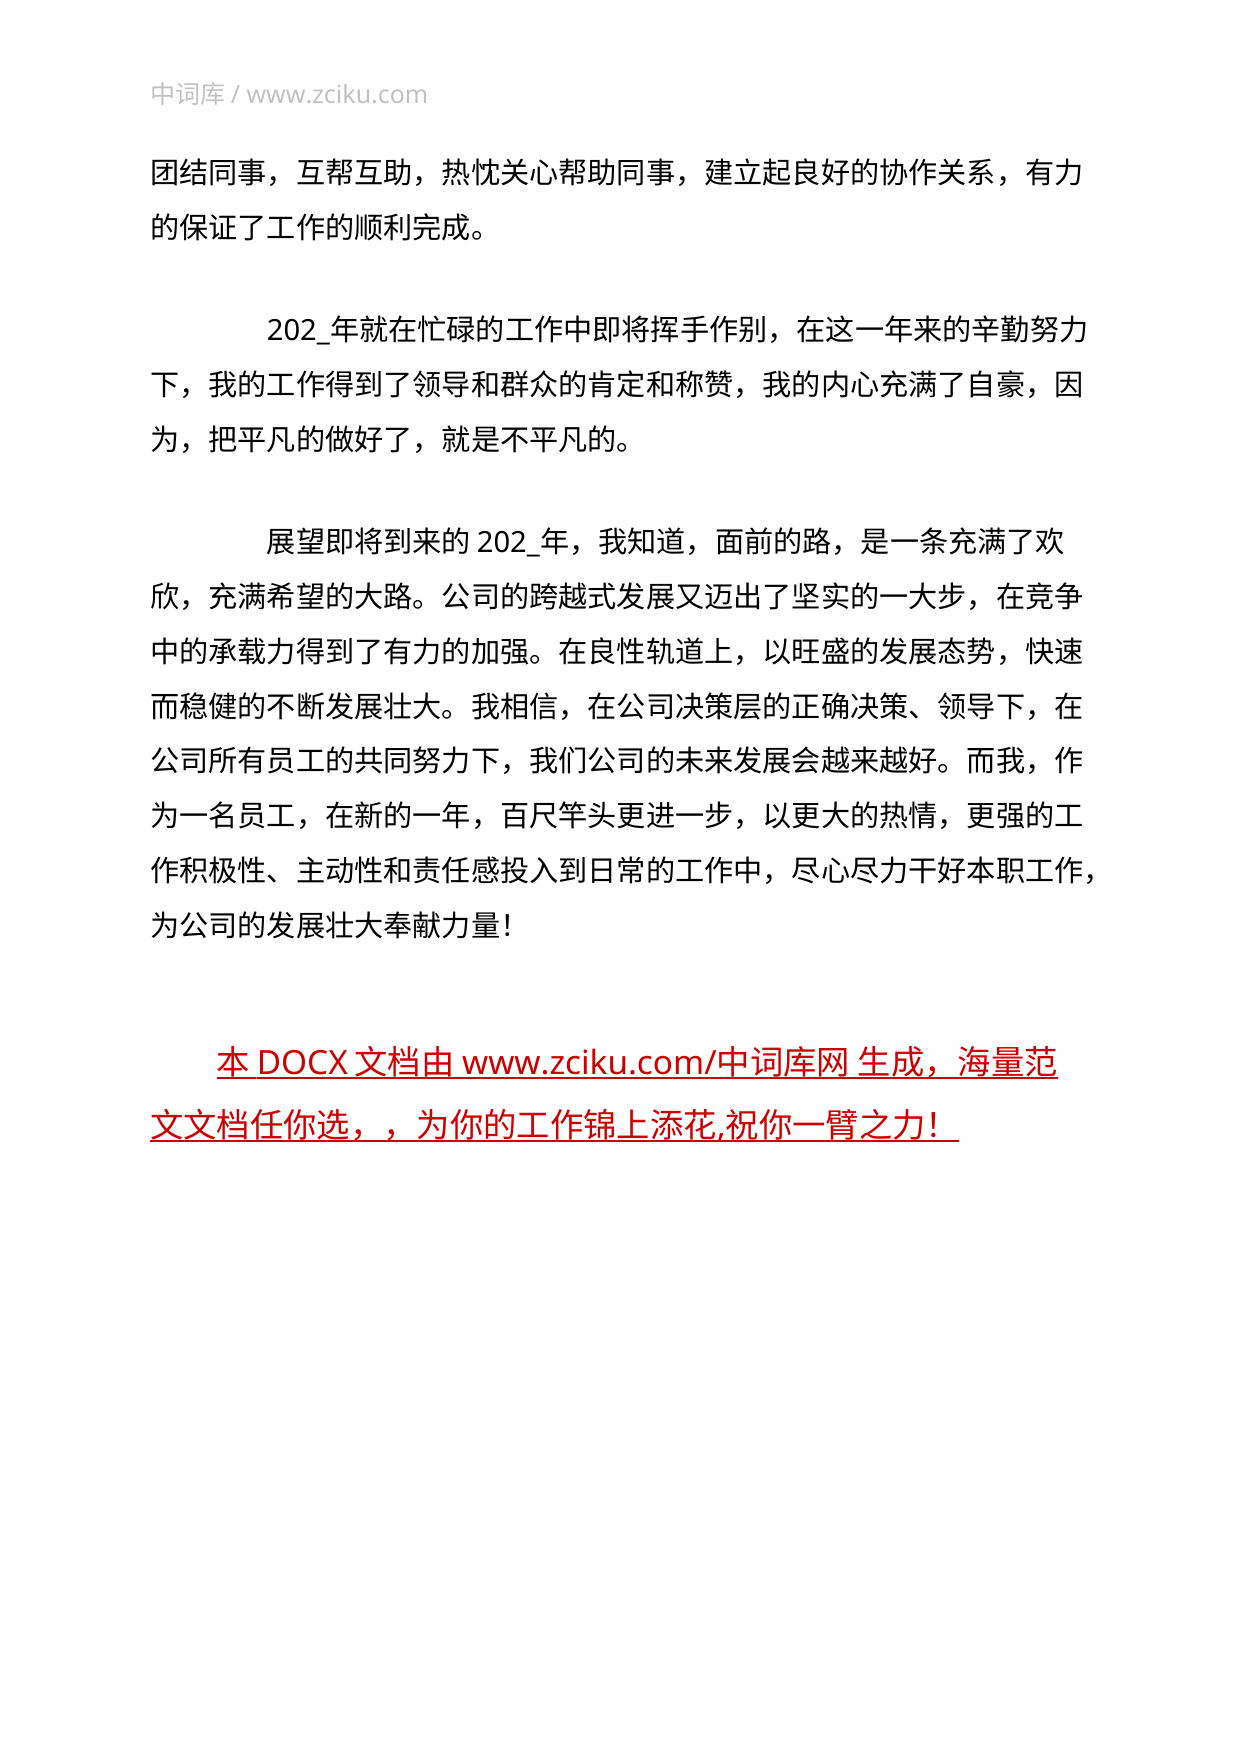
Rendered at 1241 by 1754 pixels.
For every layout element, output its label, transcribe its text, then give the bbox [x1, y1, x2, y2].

text 202_年就在忙碌的工作中即将挥手作别，在这一年来的辛勤努力下，我的工作得到了领导和群众的肯定和称赞，我的内心充满了自豪，因为，把平凡的做好了，就是不平凡的。 [150, 307, 1090, 459]
text 本DOCX文档由 www.zciku.com/中词库网 生成，海量范文文档任你选，，为你的工作锦上添花,祝你一臂之力！ [150, 1036, 1090, 1147]
text 展望即将到来的202_年，我知道，面前的路，是一条充满了欢欣，充满希望的大路。公司的跨越式发展又迈出了坚实的一大步，在竞争中的承载力得到了有力的加强。在良性轨道上，以旺盛的发展态势，快速而稳健的不断发展壮大。我相信，在公司决策层的正确决策、领导下，在公司所有员工的共同努力下，我们公司的未来发展会越来越好。而我，作为一名员工，在新的一年，百尺竿头更进一步，以更大的热情，更强的工作积极性、主动性和责任感投入到日常的工作中，尽心尽力干好本职工作，为公司的发展壮大奉献力量！ [150, 518, 1090, 945]
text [150, 150, 1090, 247]
